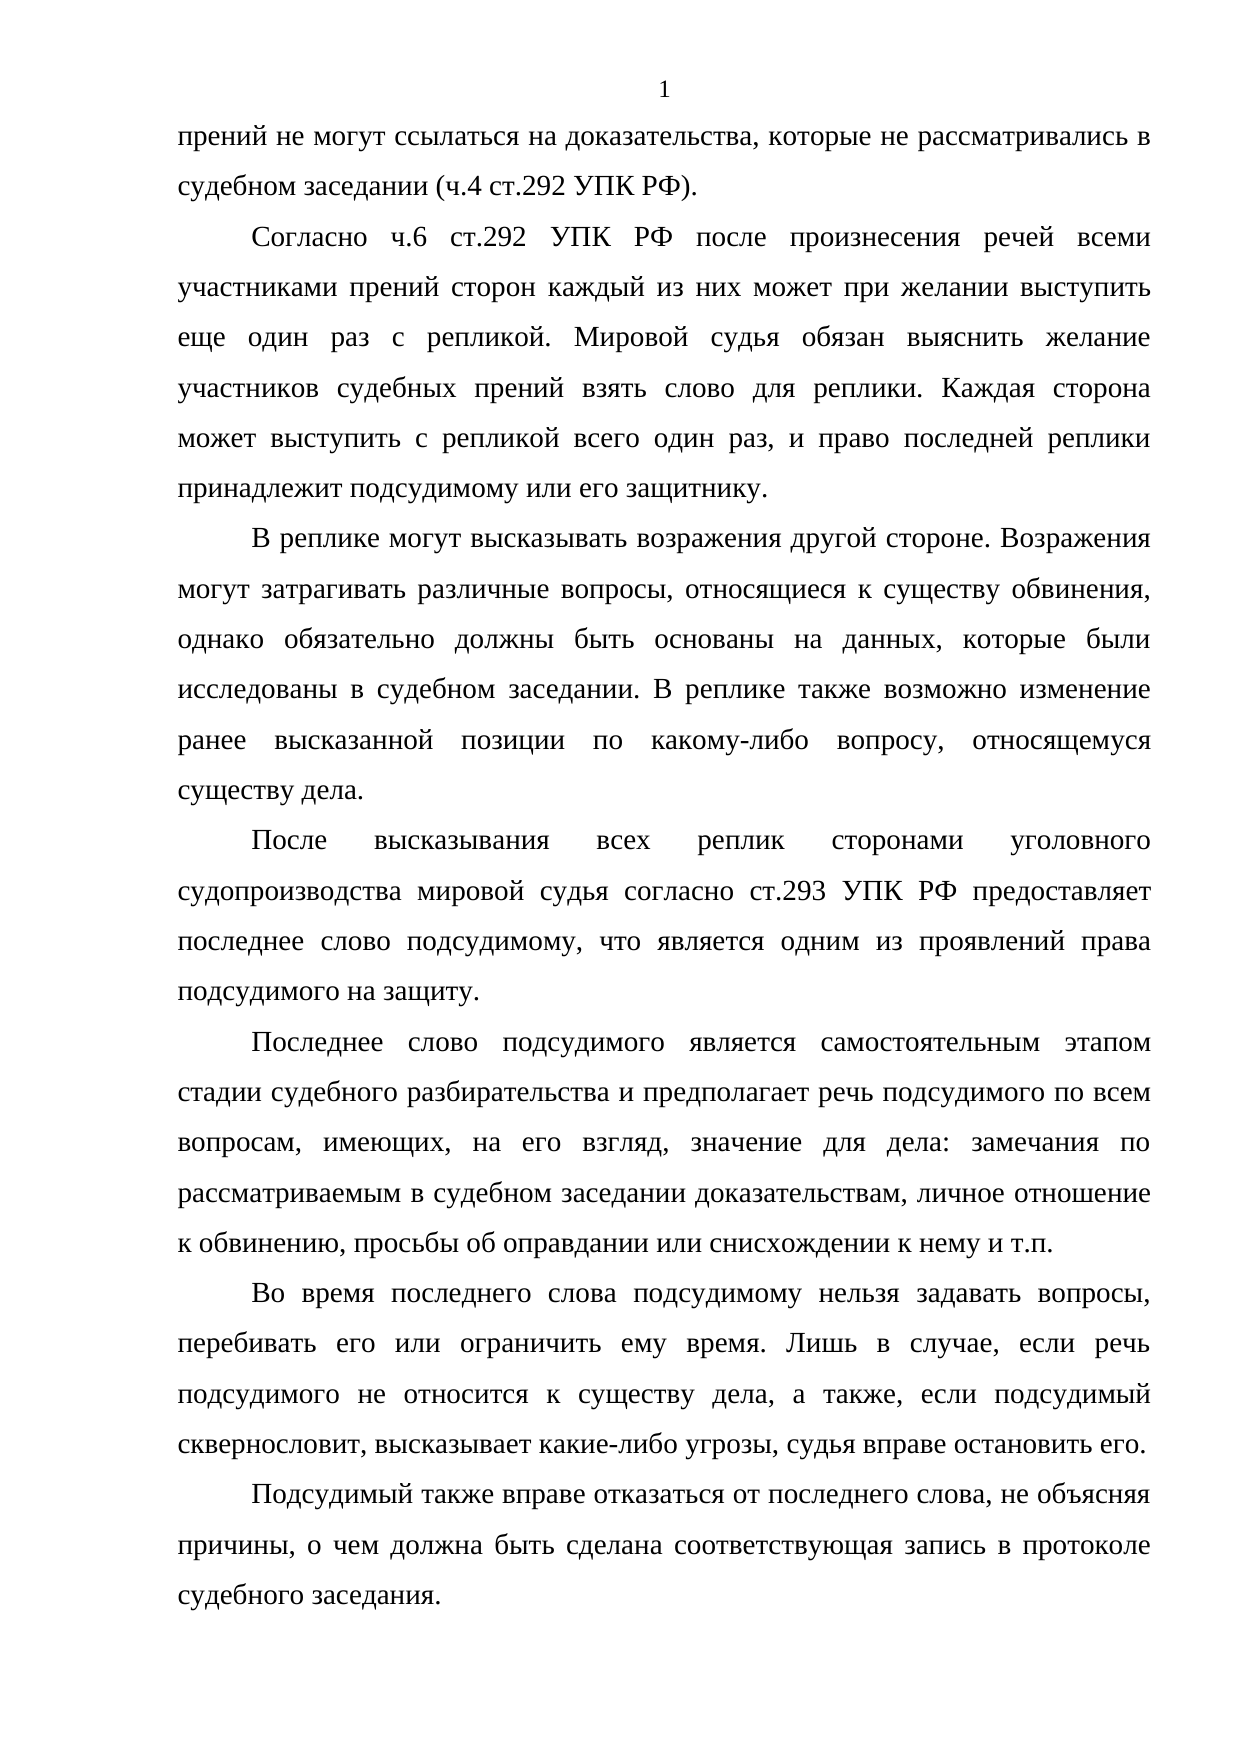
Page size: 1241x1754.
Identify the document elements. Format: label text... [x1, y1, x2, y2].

text Согласно ч.6 ст.292 УПК РФ после произнесения речей всеми участниками прений сторон каждый из них может при желании выступить еще один раз с репликой. Мировой судья обязан выяснить желание участников судебных прений взять слово для реплики. Каждая сторона может выступить с репликой всего один раз, и право последней реплики принадлежит подсудимому или его защитнику. [177, 219, 1152, 504]
text После высказывания всех реплик сторонами уголовного судопроизводства мировой судья согласно ст.293 УПК РФ предоставляет последнее слово подсудимому, что является одним из проявлений права подсудимого на защиту. [177, 822, 1152, 1007]
text Последнее слово подсудимого является самостоятельным этапом стадии судебного разбирательства и предполагает речь подсудимого по всем вопросам, имеющих, на его взгляд, значение для дела: замечания по рассматриваемым в судебном заседании доказательствам, личное отношение к обвинению, просьбы об оправдании или снисхождении к нему и т.п. [177, 1024, 1152, 1258]
text Подсудимый также вправе отказаться от последнего слова, не объясняя причины, о чем должна быть сделана соответствующая запись в протоколе судебного заседания. [177, 1477, 1152, 1611]
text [177, 118, 1152, 202]
text В реплике могут высказывать возражения другой стороне. Возражения могут затрагивать различные вопросы, относящиеся к существу обвинения, однако обязательно должны быть основаны на данных, которые были исследованы в судебном заседании. В реплике также возможно изменение ранее высказанной позиции по какому-либо вопросу, относящемуся существу дела. [177, 521, 1152, 806]
text Во время последнего слова подсудимому нельзя задавать вопросы, перебивать его или ограничить ему время. Лишь в случае, если речь подсудимого не относится к существу дела, а также, если подсудимый сквернословит, высказывает какие-либо угрозы, судья вправе остановить его. [177, 1275, 1152, 1460]
